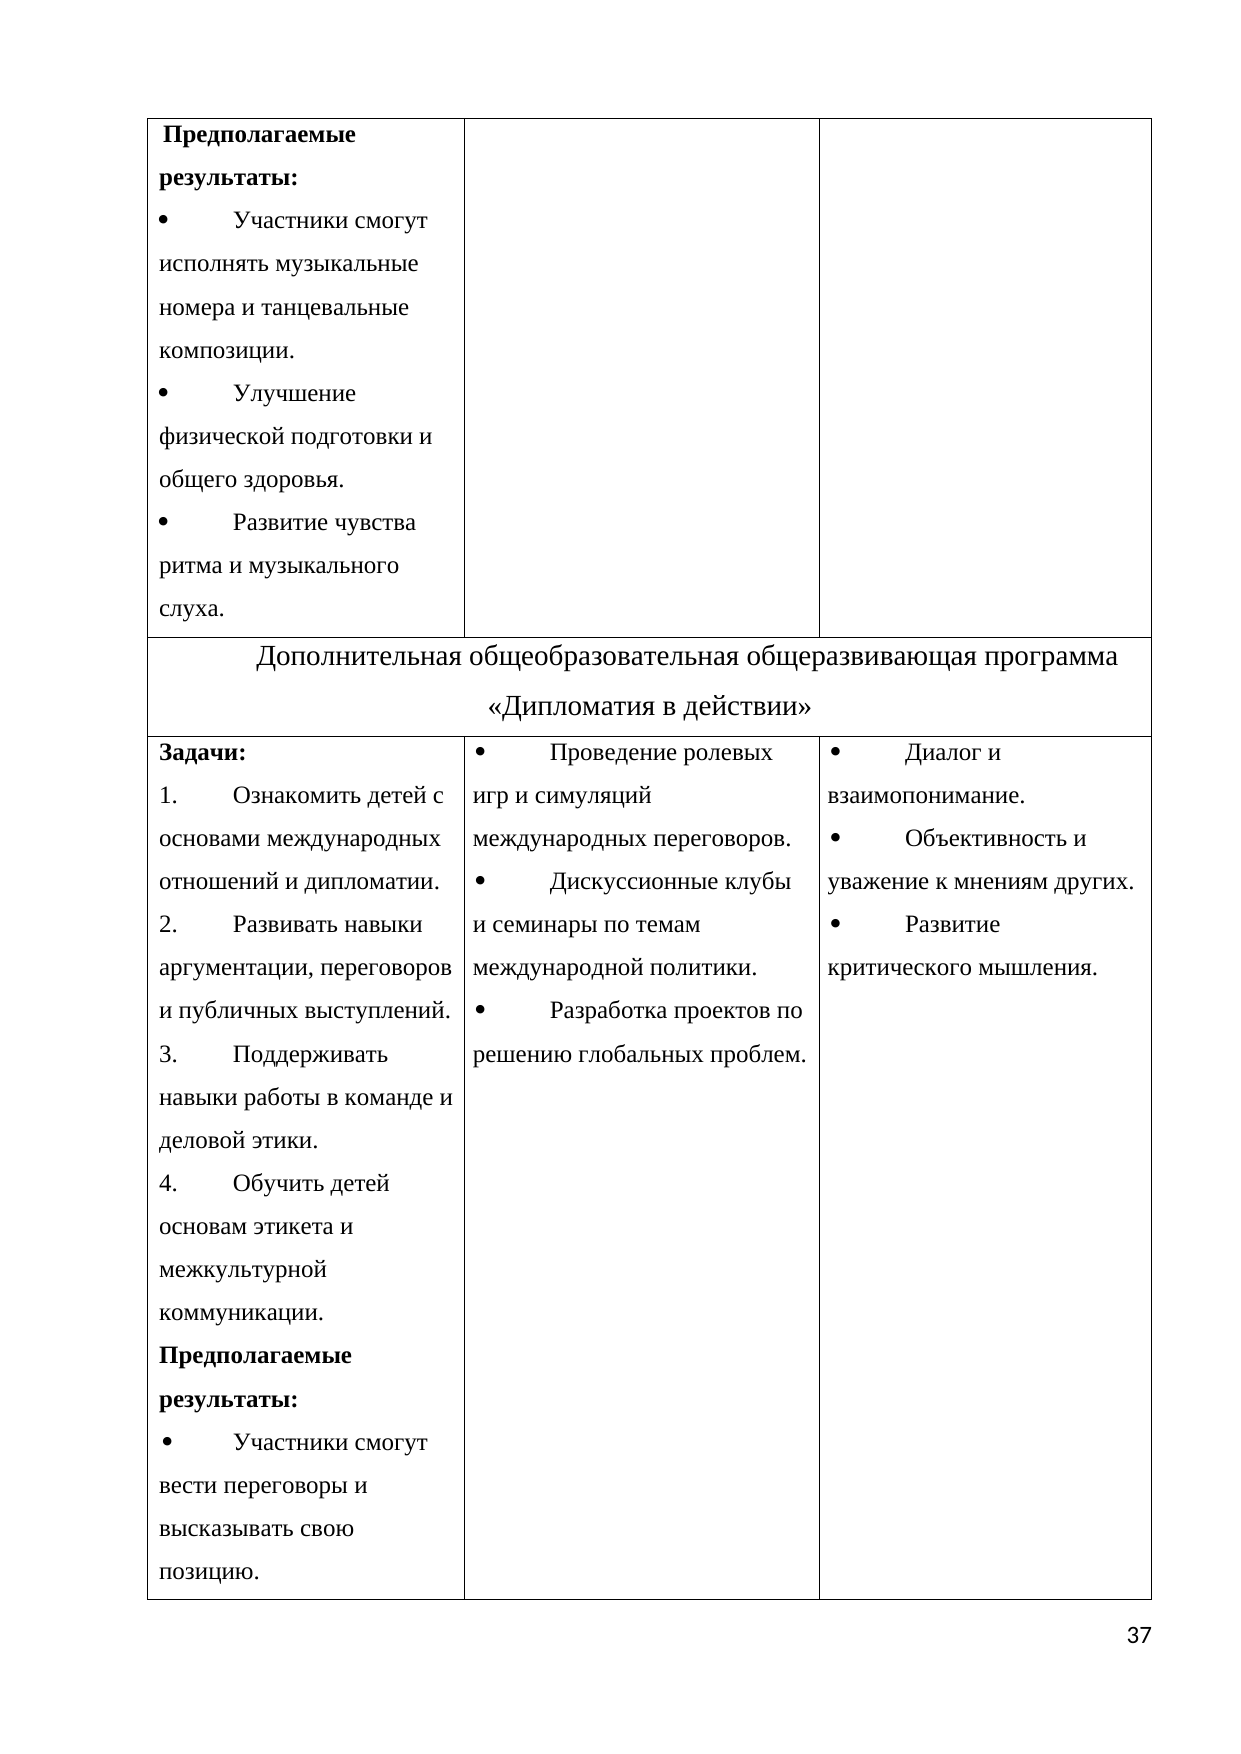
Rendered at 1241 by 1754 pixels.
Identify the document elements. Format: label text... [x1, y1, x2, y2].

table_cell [820, 737, 1151, 1599]
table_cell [820, 119, 1151, 637]
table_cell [465, 119, 819, 637]
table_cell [148, 737, 464, 1599]
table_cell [465, 737, 819, 1599]
table_cell Дополнительная общеобразовательная общеразвивающая программа «Дипломатия в действии» [148, 638, 1151, 736]
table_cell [148, 119, 464, 637]
